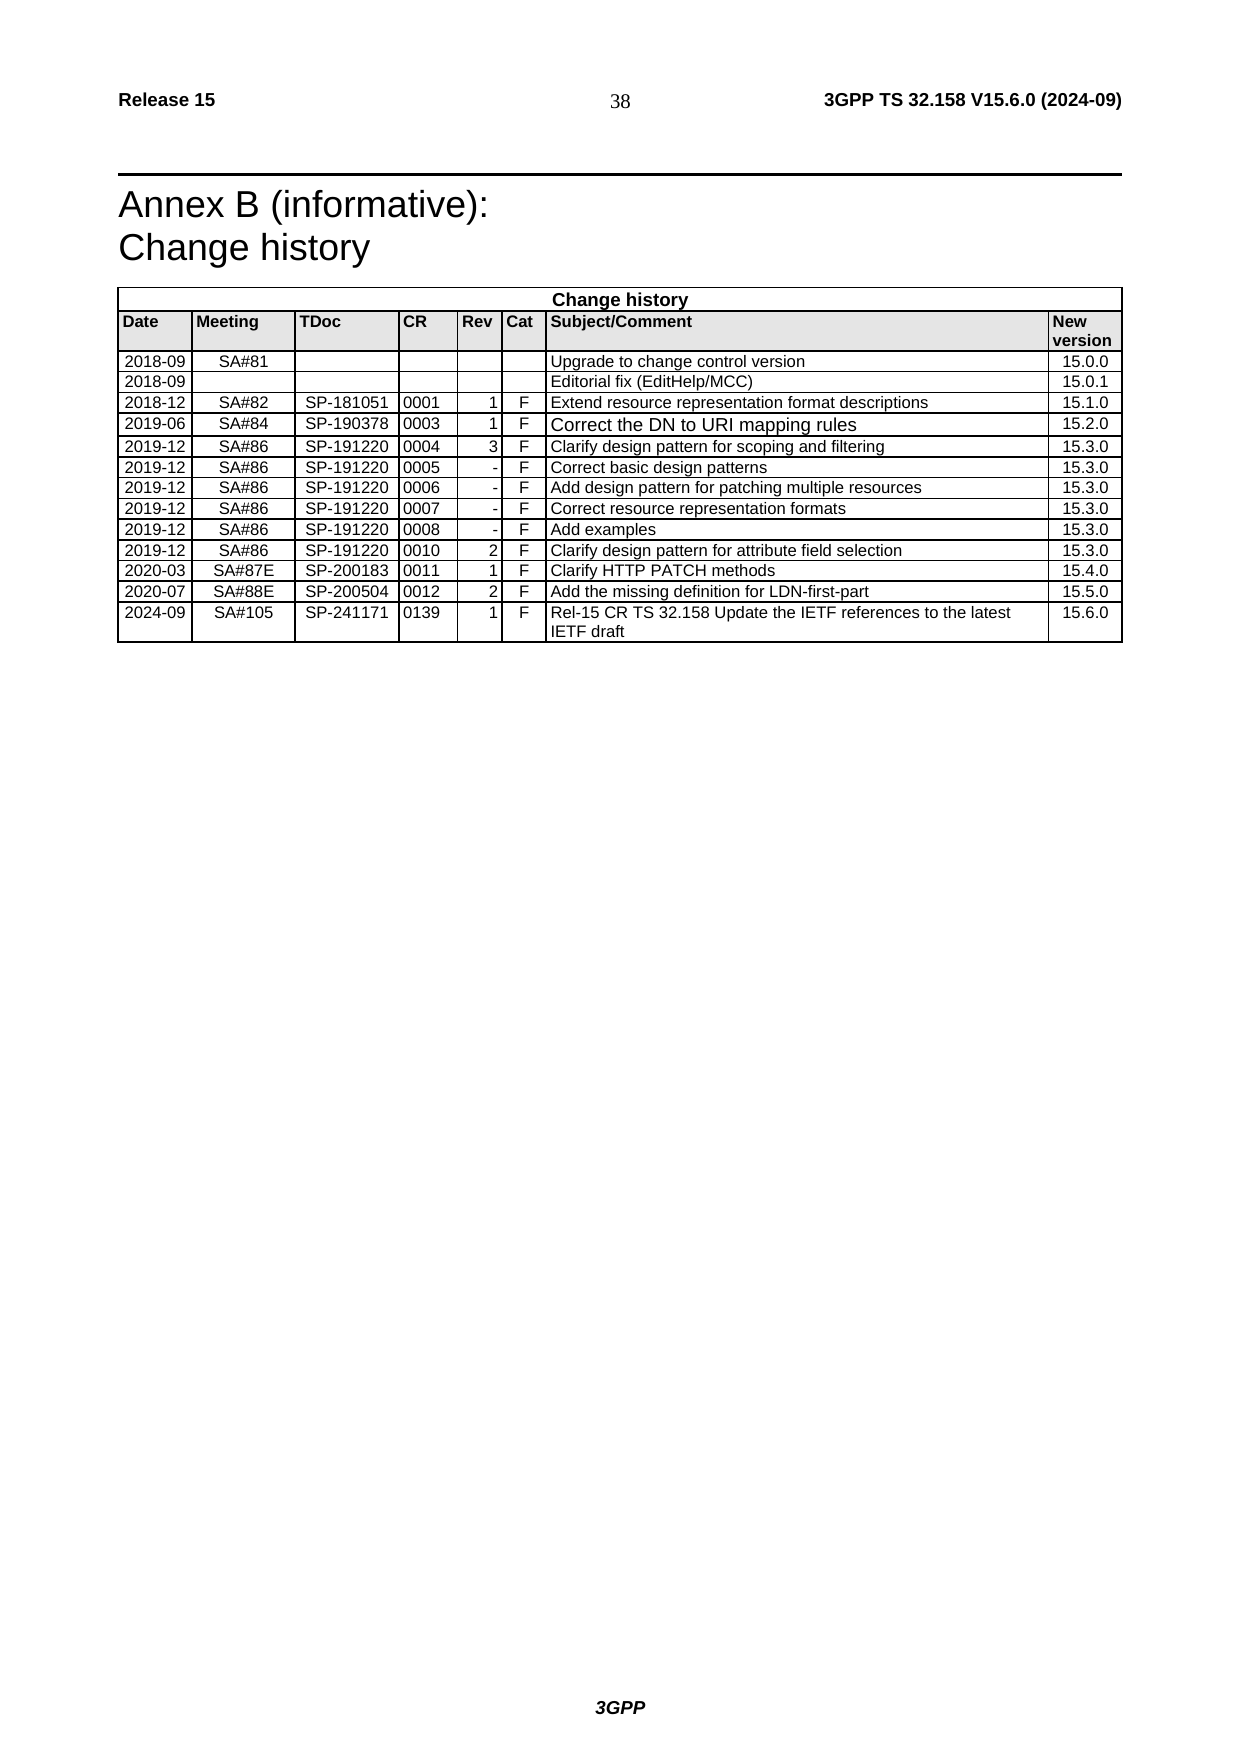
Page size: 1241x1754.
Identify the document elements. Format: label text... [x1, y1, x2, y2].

table_cell SA#86 [193, 478, 294, 497]
table_cell [296, 352, 398, 371]
table_cell Extend resource representation format descriptions [547, 393, 1048, 412]
table_cell SA#84 [193, 414, 294, 435]
table_cell [119, 603, 191, 641]
table_cell 15.0.1 [1049, 372, 1121, 391]
table_cell 2019-06 [119, 414, 191, 435]
table_cell Rev [458, 312, 501, 350]
table_cell Date [119, 312, 191, 350]
table_cell 2018-09 [119, 372, 191, 391]
table_cell SA#86 [193, 437, 294, 456]
table_cell Add design pattern for patching multiple resources [547, 478, 1048, 497]
table_cell [400, 352, 457, 371]
table_cell 15.3.0 [1049, 541, 1121, 559]
table_cell Meeting [193, 312, 294, 350]
table_cell F [503, 478, 545, 497]
table_cell 15.2.0 [1049, 414, 1121, 435]
table_cell 15.0.0 [1049, 352, 1121, 371]
table_cell [503, 352, 545, 371]
table_cell SP-181051 [296, 393, 398, 412]
table_cell 0003 [400, 414, 457, 435]
table_cell SP-190378 [296, 414, 398, 435]
table_cell [193, 603, 294, 641]
table_cell 15.1.0 [1049, 393, 1121, 412]
table_cell Clarify design pattern for scoping and filtering [547, 437, 1048, 456]
table_cell [296, 372, 398, 391]
table_cell 2020-03 [119, 561, 191, 580]
table_cell Add examples [547, 520, 1048, 539]
table_cell 0005 [400, 458, 457, 477]
table_cell SA#81 [193, 352, 294, 371]
table_cell F [503, 561, 545, 580]
table_cell SP-191220 [296, 458, 398, 477]
table_cell F [503, 582, 545, 601]
table_cell SA#86 [193, 499, 294, 518]
table_cell 2020-07 [119, 582, 191, 601]
table_cell 15.5.0 [1049, 582, 1121, 601]
table_cell F [503, 541, 545, 559]
table_cell CR [400, 312, 457, 350]
table_cell 1 [458, 393, 501, 412]
table_cell SA#88E [193, 582, 294, 601]
table_cell [1049, 603, 1121, 641]
table_cell 2 [458, 541, 501, 559]
table_cell 2019-12 [119, 520, 191, 539]
table_cell 1 [458, 561, 501, 580]
table_cell 2018-09 [119, 352, 191, 371]
table_cell F [503, 499, 545, 518]
table_cell SP-191220 [296, 437, 398, 456]
table_cell SP-191220 [296, 520, 398, 539]
table_cell [458, 352, 501, 371]
table_cell SA#86 [193, 541, 294, 559]
table_cell New version [1049, 312, 1121, 350]
table_cell 0012 [400, 582, 457, 601]
table_cell 0004 [400, 437, 457, 456]
table_cell [296, 603, 398, 641]
table_cell 15.3.0 [1049, 437, 1121, 456]
table_cell F [503, 520, 545, 539]
table_cell SP-191220 [296, 499, 398, 518]
table_cell SA#86 [193, 520, 294, 539]
table_cell Editorial fix (EditHelp/MCC) [547, 372, 1048, 391]
table_cell Correct resource representation formats [547, 499, 1048, 518]
table_cell 0006 [400, 478, 457, 497]
table_cell Upgrade to change control version [547, 352, 1048, 371]
table_cell Cat [503, 312, 545, 350]
table_cell SP-191220 [296, 478, 398, 497]
table_cell - [458, 520, 501, 539]
table_cell 0001 [400, 393, 457, 412]
table_cell [193, 372, 294, 391]
table_cell 2019-12 [119, 437, 191, 456]
table_cell [400, 603, 457, 641]
table_cell SP-200183 [296, 561, 398, 580]
table_cell F [503, 458, 545, 477]
table_cell Add the missing definition for LDN-first-part [547, 582, 1048, 601]
table_cell F [503, 393, 545, 412]
table_cell 15.3.0 [1049, 499, 1121, 518]
table_cell 2019-12 [119, 541, 191, 559]
table_cell 2019-12 [119, 478, 191, 497]
table_cell 15.3.0 [1049, 458, 1121, 477]
table_cell SA#87E [193, 561, 294, 580]
table_cell SA#82 [193, 393, 294, 412]
table_cell [458, 372, 501, 391]
table_cell [400, 372, 457, 391]
table_header Change history [119, 288, 1121, 310]
table_cell [458, 603, 501, 641]
table_cell 15.3.0 [1049, 520, 1121, 539]
table_cell 15.4.0 [1049, 561, 1121, 580]
table_cell F [503, 437, 545, 456]
table_cell F [503, 414, 545, 435]
table_cell 3 [458, 437, 501, 456]
subtitle Annex B (informative): Change history [118, 176, 1122, 268]
table_cell - [458, 499, 501, 518]
table_cell [547, 603, 1048, 641]
table_cell 2018-12 [119, 393, 191, 412]
table_cell 0010 [400, 541, 457, 559]
table_cell SP-191220 [296, 541, 398, 559]
table_cell 15.3.0 [1049, 478, 1121, 497]
table_cell 0007 [400, 499, 457, 518]
table_cell Clarify HTTP PATCH methods [547, 561, 1048, 580]
table_cell 2019-12 [119, 458, 191, 477]
table_cell 0011 [400, 561, 457, 580]
table_cell TDoc [296, 312, 398, 350]
table_cell Correct the DN to URI mapping rules [547, 414, 1048, 435]
table_cell [503, 372, 545, 391]
table_cell Subject/Comment [547, 312, 1048, 350]
table_cell 2 [458, 582, 501, 601]
table_cell Clarify design pattern for attribute field selection [547, 541, 1048, 559]
table_cell - [458, 458, 501, 477]
table_cell Correct basic design patterns [547, 458, 1048, 477]
table_cell 2019-12 [119, 499, 191, 518]
table_cell 0008 [400, 520, 457, 539]
table_cell SP-200504 [296, 582, 398, 601]
table_cell - [458, 478, 501, 497]
table_cell 1 [458, 414, 501, 435]
table_cell [503, 603, 545, 641]
table_cell SA#86 [193, 458, 294, 477]
